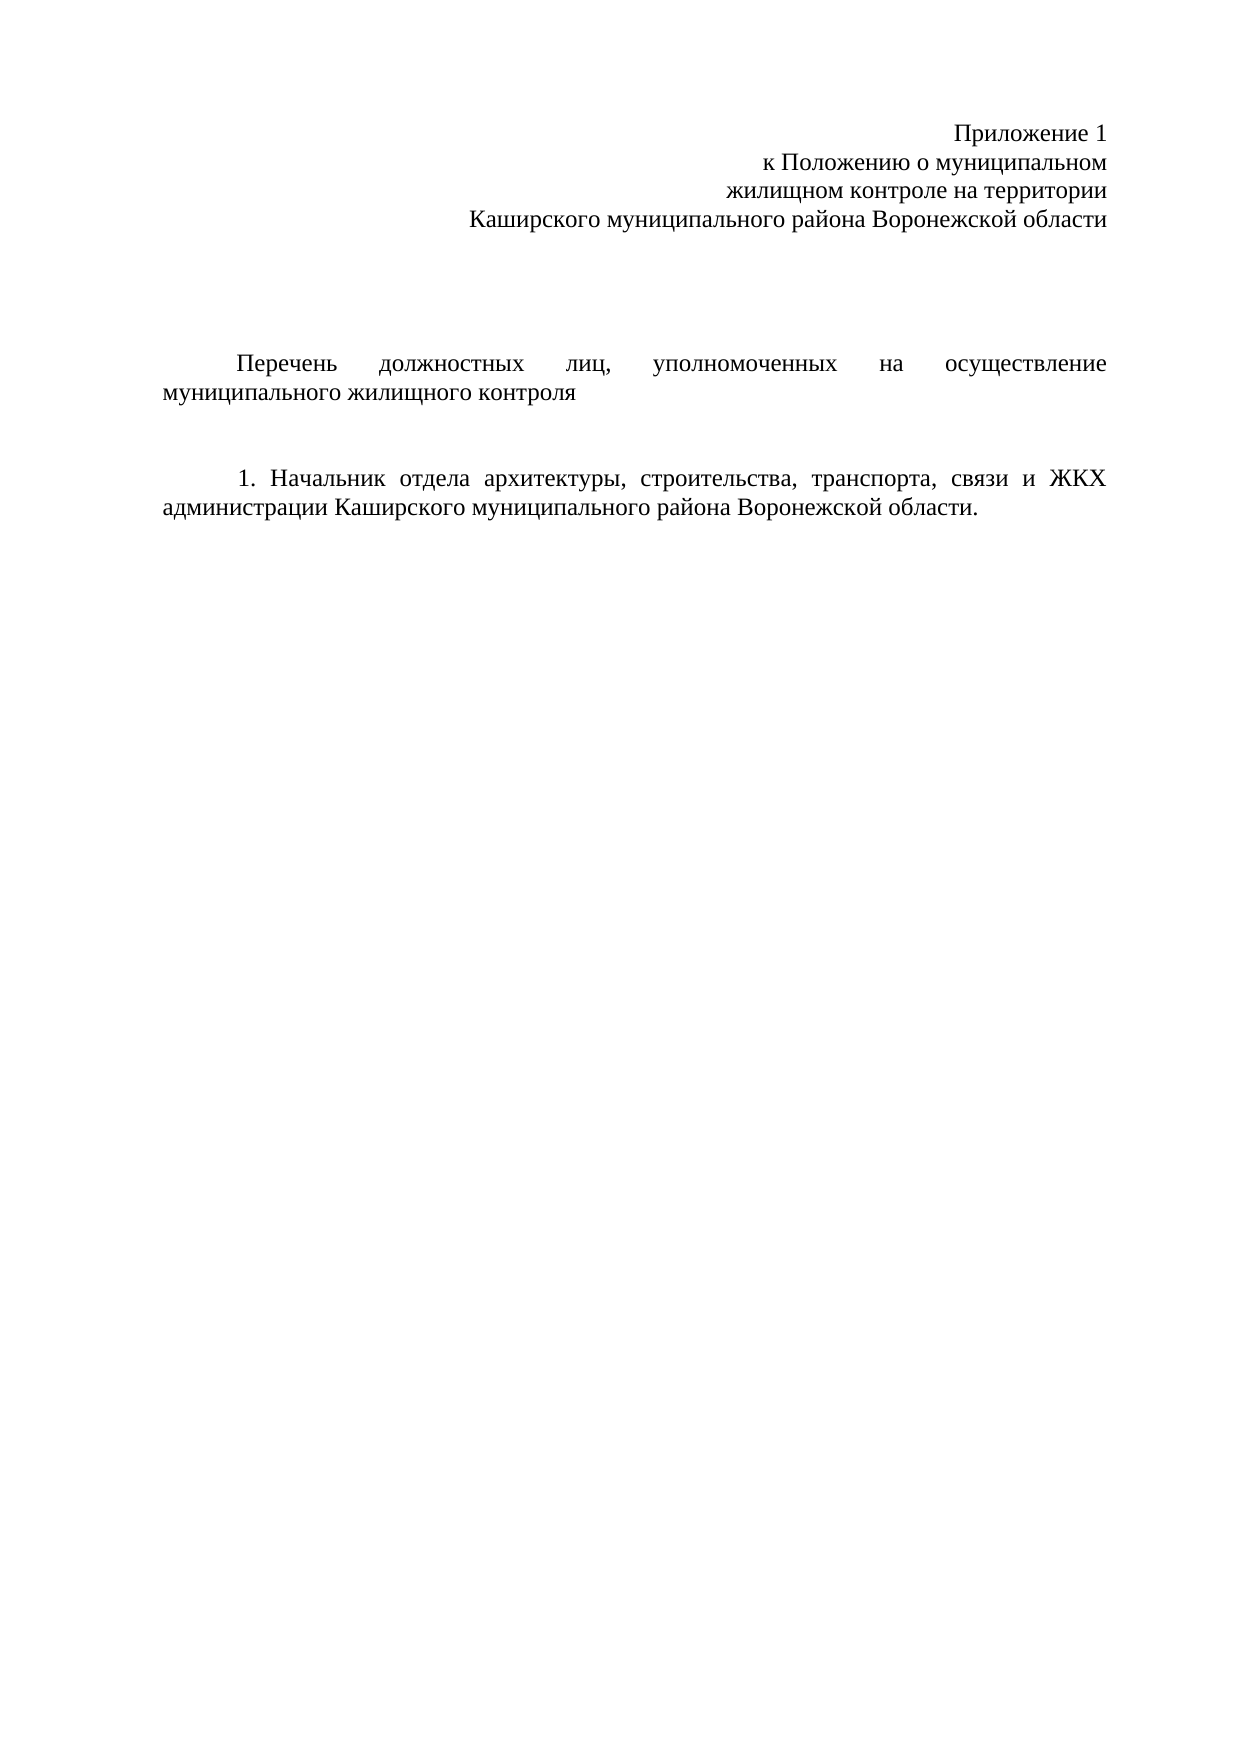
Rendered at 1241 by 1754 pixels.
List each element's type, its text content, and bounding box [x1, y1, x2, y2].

text к Положению о муниципальном [162, 147, 1107, 176]
text 1. Начальник отдела архитектуры, строительства, транспорта, связи и ЖКХ администрации Каширского муниципального района Воронежской области. [162, 463, 1107, 521]
text жилищном контроле на территории [162, 176, 1107, 204]
text Приложение 1 [162, 118, 1107, 147]
text Каширского муниципального района Воронежской области [162, 204, 1107, 233]
text Перечень должностных лиц, уполномоченных на осуществление муниципального жилищного контроля [162, 348, 1107, 406]
